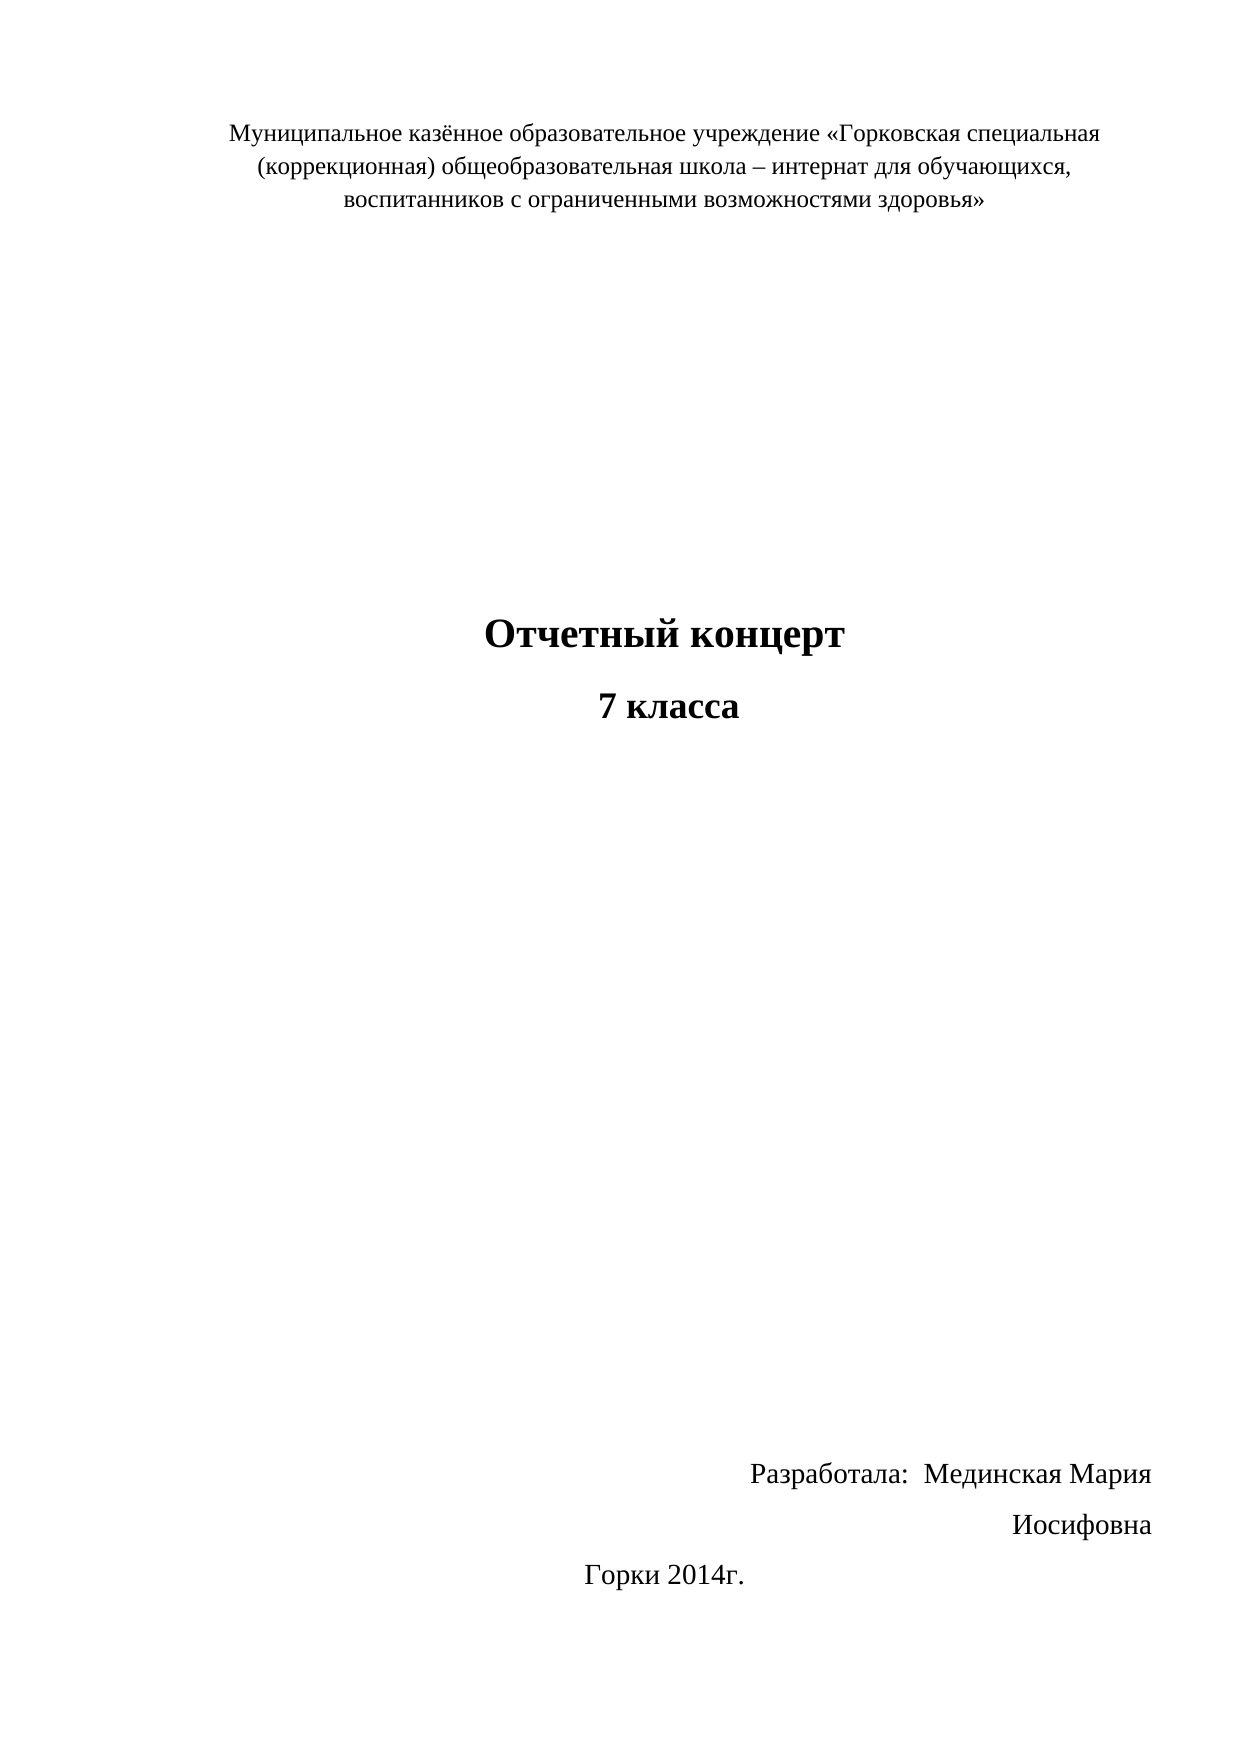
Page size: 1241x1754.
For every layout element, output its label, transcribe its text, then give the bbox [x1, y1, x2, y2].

text Разработала: Мединская Мария Иосифовна [177, 1457, 1152, 1541]
text Горки 2014г. [177, 1557, 1152, 1591]
text Отчетный концерт [177, 608, 1152, 656]
text 7 класса [177, 684, 1152, 727]
text Муниципальное казённое образовательное учреждение «Горковская специальная (коррекционная) общеобразовательная школа – интернат для обучающихся, воспитанников с ограниченными возможностями здоровья» [177, 118, 1152, 213]
